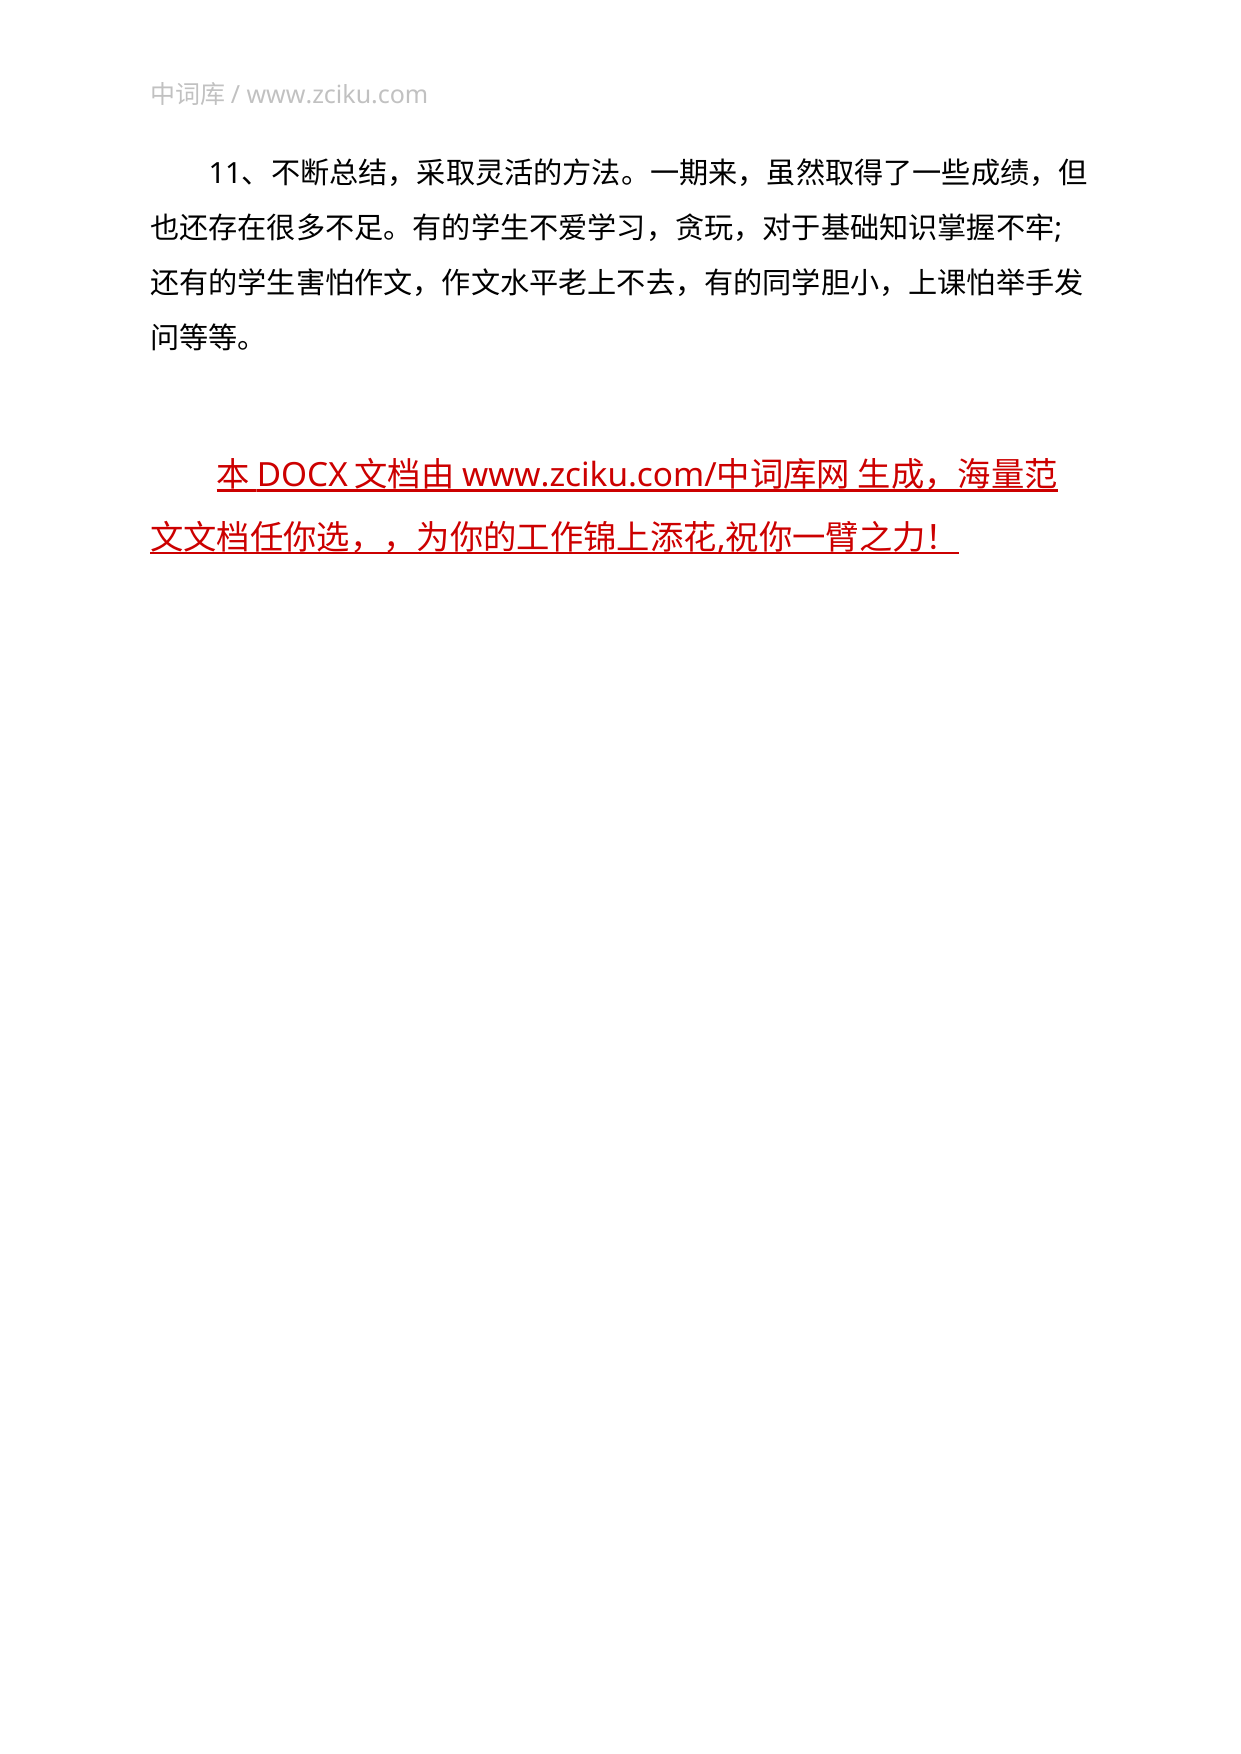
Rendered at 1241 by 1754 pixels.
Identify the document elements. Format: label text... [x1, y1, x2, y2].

text 11、不断总结，采取灵活的方法。一期来，虽然取得了一些成绩，但也还存在很多不足。有的学生不爱学习，贪玩，对于基础知识掌握不牢;还有的学生害怕作文，作文水平老上不去，有的同学胆小，上课怕举手发问等等。 [150, 150, 1090, 357]
text 本DOCX文档由 www.zciku.com/中词库网 生成，海量范文文档任你选，，为你的工作锦上添花,祝你一臂之力！ [150, 448, 1090, 559]
